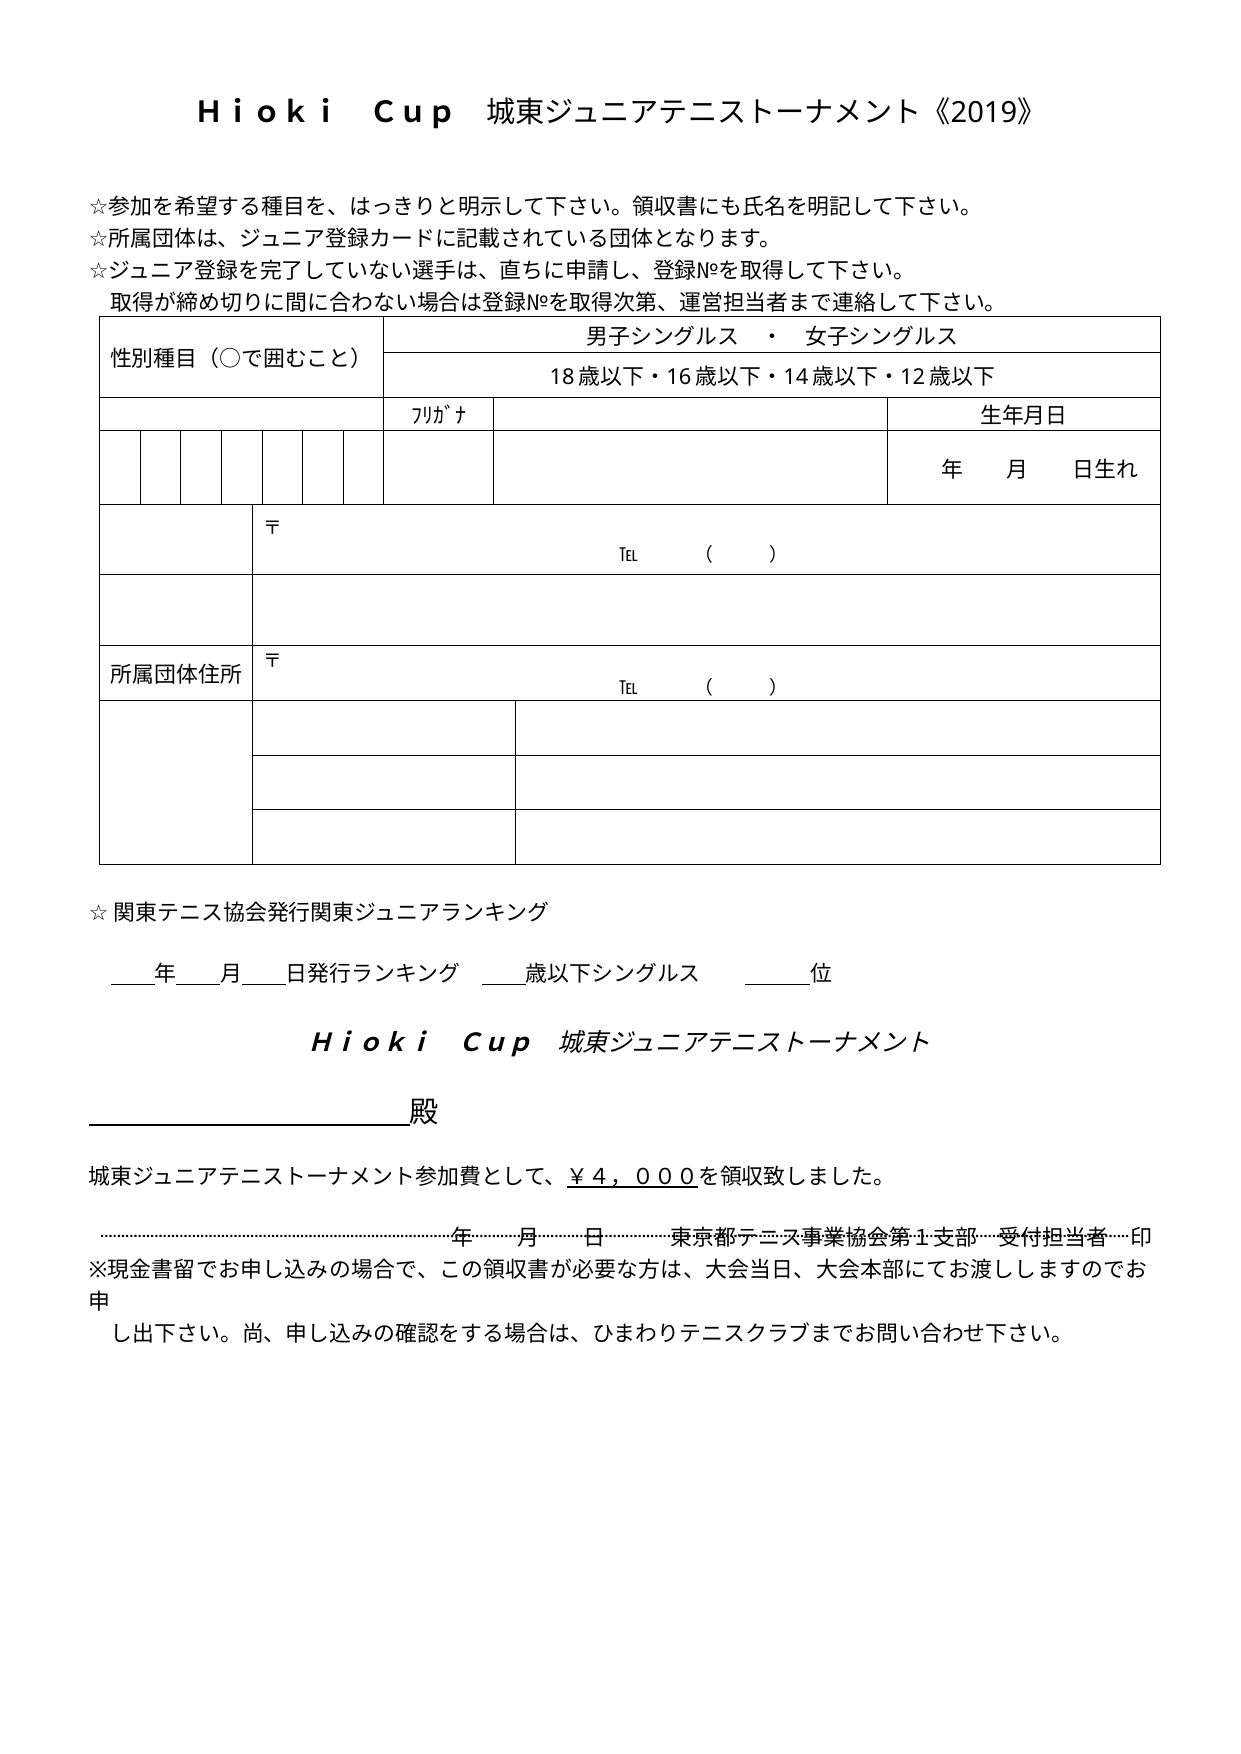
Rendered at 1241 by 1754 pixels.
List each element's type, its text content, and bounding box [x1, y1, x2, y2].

table_cell [141, 431, 180, 504]
text ☆参加を希望する種目を、はっきりと明示して下さい。領収書にも氏名を明記して下さい。 [89, 189, 1152, 221]
table_cell [516, 756, 1160, 809]
text 年 月 日 東京都テニス事業協会第１支部 受付担当者 印 [89, 1220, 1152, 1252]
table_cell 18歳以下・16歳以下・14歳以下・12歳以下 [384, 353, 1160, 397]
table_cell [222, 431, 262, 504]
table_cell 生年月日 [888, 398, 1160, 430]
table_cell 〒 ℡ （ ） [253, 646, 1160, 700]
table_cell [181, 431, 221, 504]
table_cell [516, 701, 1160, 755]
text Ｈｉｏｋｉ Ｃｕｐ 城東ジュニアテニストーナメント《2019》 [89, 89, 1152, 131]
table_cell [494, 431, 887, 504]
text Ｈｉｏｋｉ Ｃｕｐ 城東ジュニアテニストーナメント [89, 1022, 1152, 1058]
table_cell [263, 431, 302, 504]
table_cell [253, 701, 515, 755]
table_cell [100, 431, 140, 504]
table_cell ﾌﾘｶﾞﾅ [384, 398, 493, 430]
table_cell [494, 398, 887, 430]
table_cell [100, 398, 383, 430]
text ※現金書留でお申し込みの場合で、この領収書が必要な方は、大会当日、大会本部にてお渡ししますのでお申 [89, 1252, 1152, 1316]
text 殿 [89, 1088, 1152, 1131]
text 年 月 日発行ランキング 歳以下シングルス 位 [89, 956, 1152, 988]
table_cell [344, 431, 383, 504]
table_cell [303, 431, 343, 504]
table_cell [253, 756, 515, 809]
table_cell [253, 810, 515, 864]
table_header 性別種目（○で囲むこと） [100, 317, 383, 397]
table_cell 〒 ℡ （ ） [253, 505, 1160, 574]
text 取得が締め切りに間に合わない場合は登録№を取得次第、運営担当者まで連絡して下さい。 [89, 284, 1152, 316]
table_cell [100, 575, 252, 644]
table_cell 所属団体住所 [100, 646, 252, 700]
table_cell [253, 575, 1160, 644]
table_cell [384, 431, 493, 504]
table_cell [516, 810, 1160, 864]
text し出下さい。尚、申し込みの確認をする場合は、ひまわりテニスクラブまでお問い合わせ下さい。 [89, 1316, 1152, 1347]
table_header 男子シングルス ・ 女子シングルス [384, 317, 1160, 352]
list 関東テニス協会発行関東ジュニアランキング [89, 895, 1152, 927]
text ☆ジュニア登録を完了していない選手は、直ちに申請し、登録№を取得して下さい。 [89, 253, 1152, 284]
text ☆所属団体は、ジュニア登録カードに記載されている団体となります。 [89, 221, 1152, 253]
text 城東ジュニアテニストーナメント参加費として、￥４，０００を領収致しました。 [89, 1159, 1152, 1191]
table_cell [100, 505, 252, 574]
table_cell 年 月 日生れ [888, 431, 1160, 504]
table_cell [100, 701, 252, 864]
